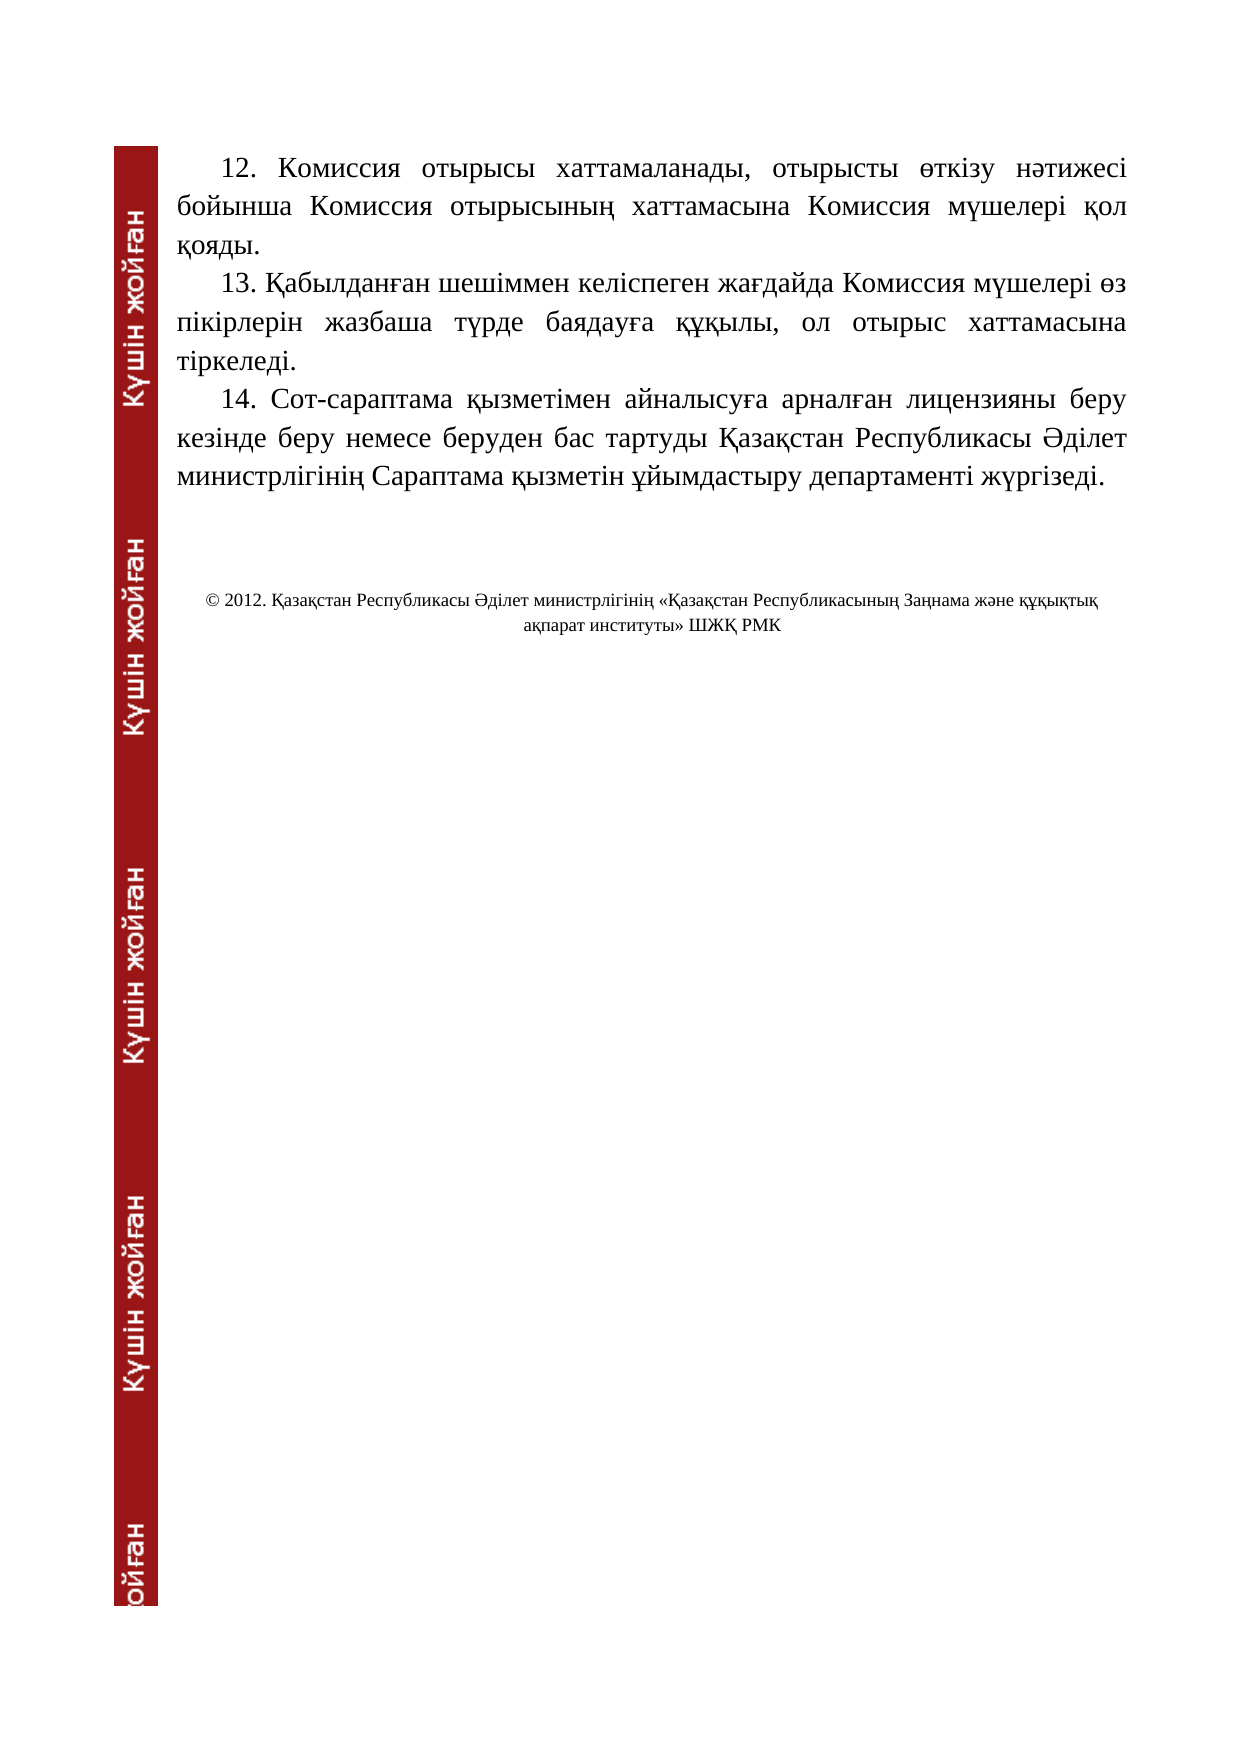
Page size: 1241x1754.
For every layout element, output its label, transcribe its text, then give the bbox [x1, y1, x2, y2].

picture [114, 261, 158, 266]
text 14. Сот-сараптама қызметімен айналысуға арналған лицензияны беру кезінде беру немесе беруден бас тартуды Қазақстан Республикасы Әділет министрлігінің Сараптама қызметін ұйымдастыру департаменті жүргізеді. [112, 381, 1128, 492]
text 12. Комиссия отырысы хаттамаланады, отырысты өткізу нәтижесі бойынша Комиссия отырысының хаттамасына Комиссия мүшелері қол қояды. [112, 150, 1128, 261]
text © 2012. Қазақстан Республикасы Әділет министрлігінің «Қазақстан Республикасының Заңнама және құқықтық ақпарат институты» ШЖҚ РМК [112, 589, 1128, 635]
text 13. Қабылданған шешіммен келіспеген жағдайда Комиссия мүшелері өз пікірлерін жазбаша түрде баядауға құқылы, ол отырыс хаттамасына тіркеледі. [112, 266, 1128, 376]
picture [114, 492, 158, 589]
picture [114, 635, 158, 1606]
picture [114, 146, 158, 150]
picture [114, 376, 158, 381]
